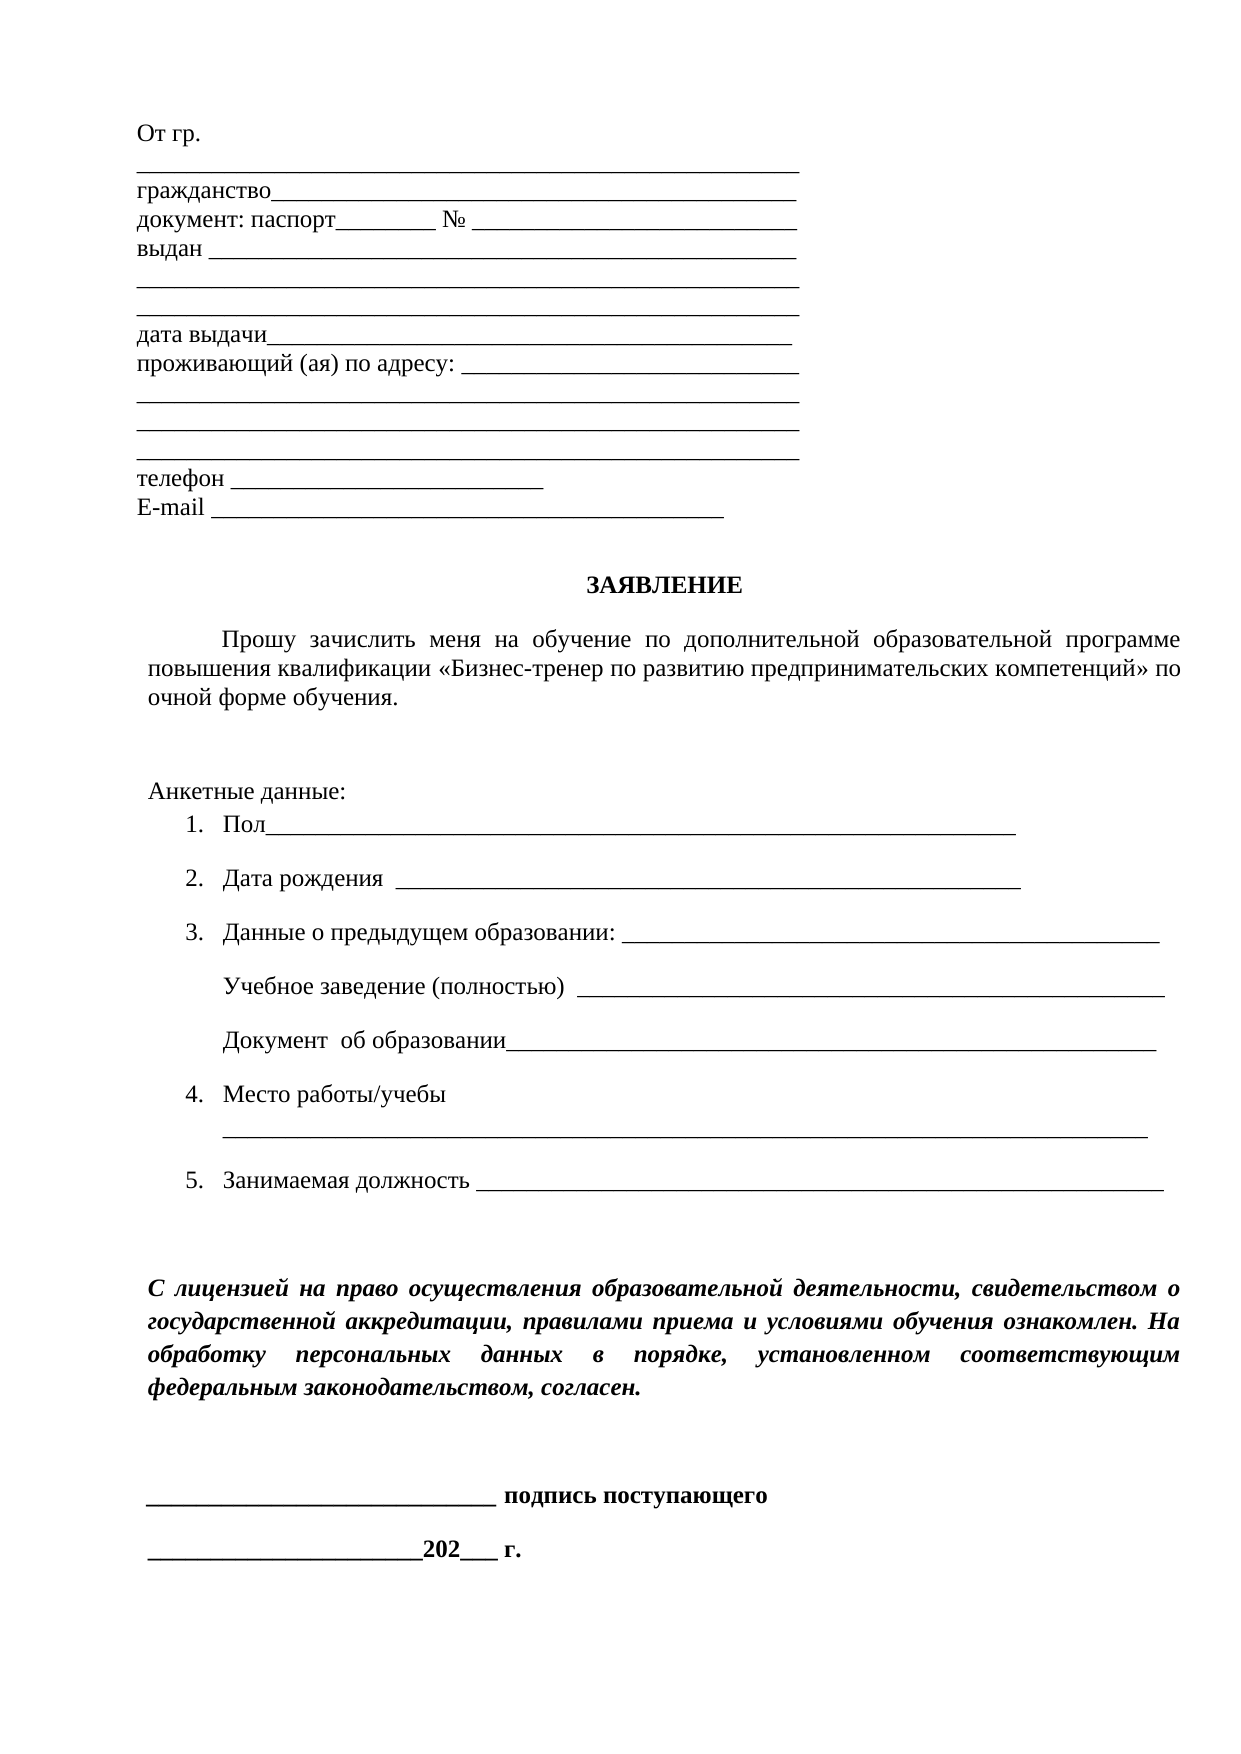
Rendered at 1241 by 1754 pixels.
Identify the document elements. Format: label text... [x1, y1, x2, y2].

table_header От гр. _____________________________________________________ гражданство__________________________________________ документ: паспорт________ № __________________________ выдан _______________________________________________ _____________________________________________________ _____________________________________________________ дата выдачи__________________________________________ проживающий (ая) по адресу: ___________________________ _____________________________________________________ _____________________________________________________ _____________________________________________________ телефон _________________________ E-mail _________________________________________ [125, 118, 810, 521]
list Место работы/учебы __________________________________________________________________________ [185, 1079, 1181, 1140]
text ____________________________ подпись поступающего [148, 1480, 1181, 1509]
text Прошу зачислить меня на обучение по дополнительной образовательной программе повышения квалификации «Бизнес-тренер по развитию предпринимательских компетенций» по очной форме обучения. [148, 624, 1181, 710]
text Анкетные данные: [148, 776, 1181, 805]
text С лицензией на право осуществления образовательной деятельности, свидетельством о государственной аккредитации, правилами приема и условиями обучения ознакомлен. На обработку персональных данных в порядке, установленном соответствующим федеральным законодательством, согласен. [148, 1273, 1181, 1401]
text Документ об образовании____________________________________________________ [223, 1025, 1181, 1053]
list Занимаемая должность _______________________________________________________ [185, 1166, 1181, 1194]
text ______________________202___ г. [148, 1534, 1181, 1563]
list Данные о предыдущем образовании: ___________________________________________ [185, 917, 1181, 946]
list Дата рождения __________________________________________________ [185, 863, 1181, 892]
text Учебное заведение (полностью) _______________________________________________ [223, 971, 1181, 1000]
text ЗАЯВЛЕНИЕ [148, 570, 1181, 599]
list Пол____________________________________________________________ [185, 809, 1181, 838]
